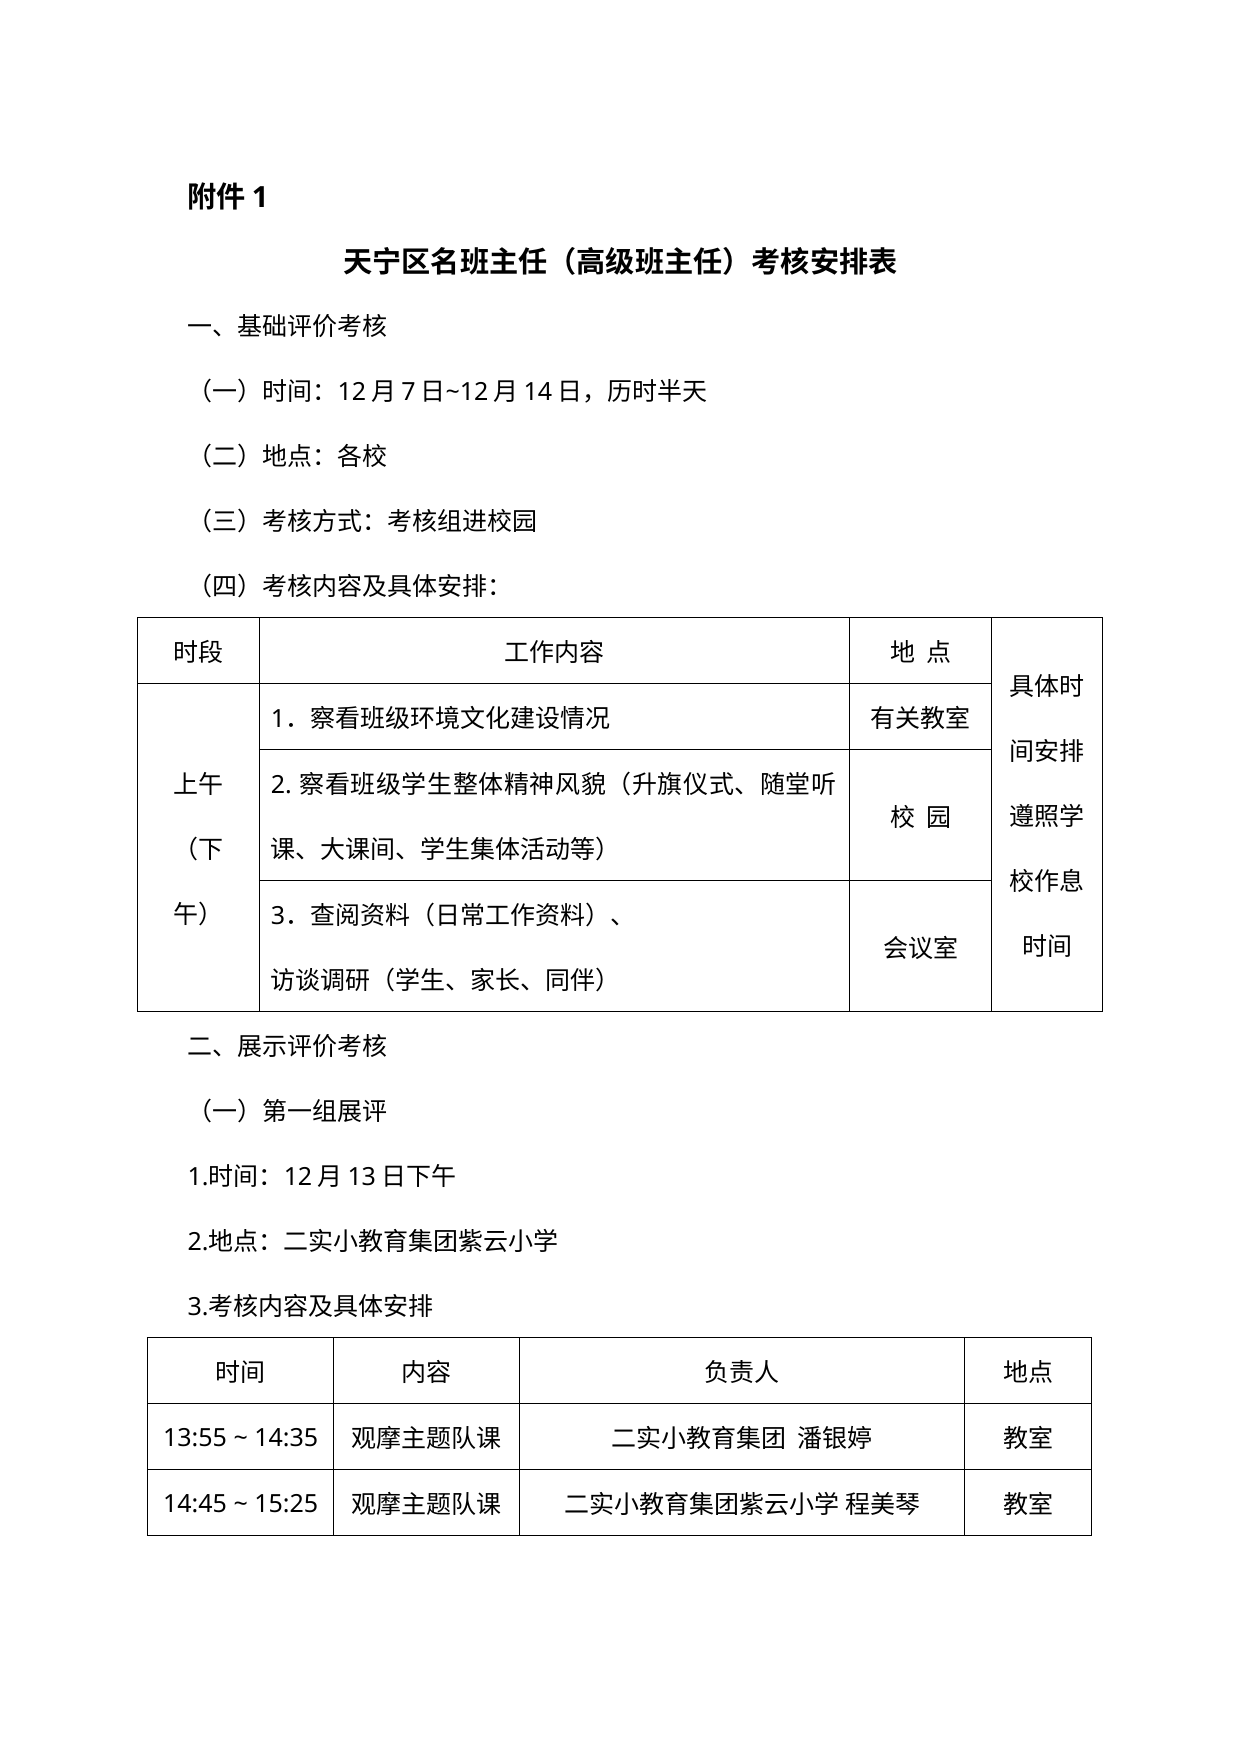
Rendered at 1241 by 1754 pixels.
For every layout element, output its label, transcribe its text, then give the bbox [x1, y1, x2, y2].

table_header 时段 [138, 618, 259, 683]
table_header 工作内容 [260, 618, 849, 683]
list 二、展示评价考核 [187, 1012, 1053, 1077]
table_cell 校 园 [850, 750, 991, 880]
list （一）第一组展评 [187, 1077, 1053, 1142]
list 3.考核内容及具体安排 [187, 1272, 1053, 1337]
table_header 具体时间安排遵照学校作息时间 [992, 618, 1102, 1011]
list 1.时间：12月13日下午 [187, 1142, 1053, 1207]
list 地点：各校 [187, 422, 1053, 487]
table_header 地 点 [850, 618, 991, 683]
text 附件1 [187, 162, 1053, 227]
list 一、基础评价考核 [187, 292, 1053, 357]
text 天宁区名班主任（高级班主任）考核安排表 [187, 227, 1053, 292]
table_header 内容 [334, 1338, 519, 1403]
table_cell 14:45 ~ 15:25 [148, 1470, 333, 1535]
table_header 负责人 [520, 1338, 964, 1403]
table_header 地点 [965, 1338, 1091, 1403]
list 考核内容及具体安排： [187, 552, 1053, 617]
table_cell 教室 [965, 1470, 1091, 1535]
table_cell 1．察看班级环境文化建设情况 [260, 684, 849, 749]
table_cell 教室 [965, 1404, 1091, 1469]
list （一）时间：12月7日~12月14日，历时半天 [187, 357, 1053, 422]
table_cell 有关教室 [850, 684, 991, 749]
table_cell 二实小教育集团紫云小学 程美琴 [520, 1470, 964, 1535]
table_cell 2. 察看班级学生整体精神风貌（升旗仪式、随堂听课、大课间、学生集体活动等） [260, 750, 849, 880]
table_cell 上午 （下午） [138, 684, 259, 1011]
table_cell 观摩主题队课 [334, 1404, 519, 1469]
table_header 时间 [148, 1338, 333, 1403]
list 考核方式：考核组进校园 [187, 487, 1053, 552]
table_cell 13:55 ~ 14:35 [148, 1404, 333, 1469]
table_cell 二实小教育集团 潘银婷 [520, 1404, 964, 1469]
table_cell 观摩主题队课 [334, 1470, 519, 1535]
table_cell 3．查阅资料（日常工作资料）、 访谈调研（学生、家长、同伴） [260, 881, 849, 1011]
list 2.地点：二实小教育集团紫云小学 [187, 1207, 1053, 1272]
table_cell 会议室 [850, 881, 991, 1011]
